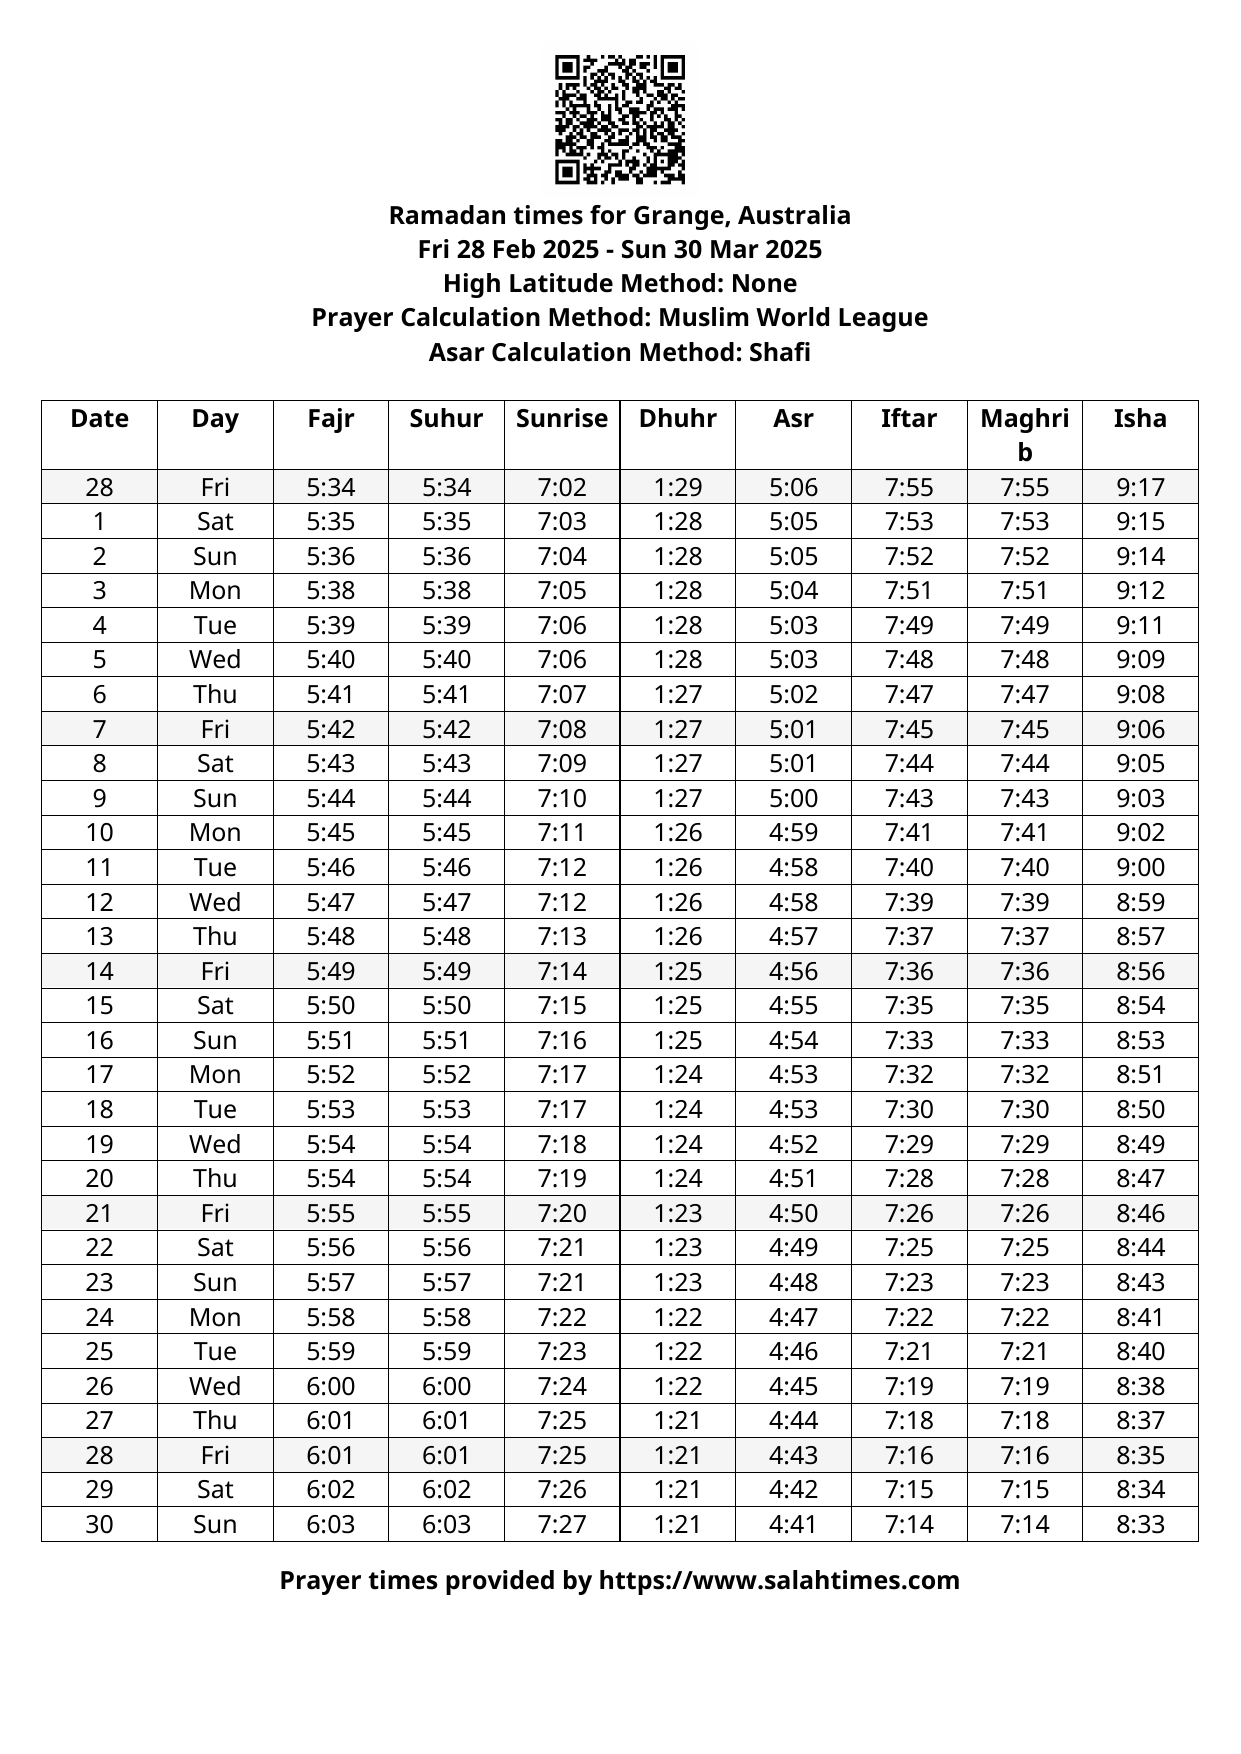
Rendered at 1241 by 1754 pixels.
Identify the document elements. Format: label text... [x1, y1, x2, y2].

table_cell 5:36 [389, 539, 504, 572]
table_cell 4:54 [736, 1023, 851, 1057]
table_cell 1:26 [621, 885, 735, 918]
table_cell 4:44 [736, 1404, 851, 1437]
table_cell 7:16 [852, 1438, 967, 1472]
table_cell 1:25 [621, 989, 735, 1022]
table_cell 5:50 [389, 989, 504, 1022]
table_cell 8:41 [1083, 1300, 1198, 1333]
table_cell 5:34 [389, 470, 504, 503]
table_cell 4:43 [736, 1438, 851, 1472]
table_cell 7:48 [852, 643, 967, 676]
table_cell 5:53 [389, 1092, 504, 1126]
table_cell 21 [42, 1196, 157, 1229]
table_cell 1:21 [621, 1507, 735, 1541]
table_cell 5:56 [389, 1231, 504, 1264]
table_cell 1:28 [621, 574, 735, 607]
table_cell 5:45 [389, 816, 504, 849]
table_cell 5:43 [389, 746, 504, 780]
table_cell 7:36 [968, 954, 1082, 987]
table_cell 8:56 [1083, 954, 1198, 987]
table_cell 7:07 [505, 677, 619, 711]
table_cell 1:27 [621, 746, 735, 780]
table_cell 7:12 [505, 885, 619, 918]
table_cell 7:35 [968, 989, 1082, 1022]
table_cell 6:00 [389, 1369, 504, 1402]
table_cell 13 [42, 919, 157, 953]
table_cell 7:25 [505, 1404, 619, 1437]
table_cell 5:03 [736, 608, 851, 642]
table_cell 5:05 [736, 504, 851, 538]
table_cell 7:16 [968, 1438, 1082, 1472]
table_cell 7:17 [505, 1058, 619, 1091]
table_cell 9:02 [1083, 816, 1198, 849]
table_cell 7:21 [505, 1265, 619, 1299]
table_cell Wed [158, 643, 273, 676]
table_cell 5:48 [389, 919, 504, 953]
table_cell Sat [158, 746, 273, 780]
table_cell 4:42 [736, 1473, 851, 1506]
table_cell 7:14 [968, 1507, 1082, 1541]
table_cell 1:24 [621, 1161, 735, 1195]
table_cell 5:57 [389, 1265, 504, 1299]
table_cell 5:40 [389, 643, 504, 676]
table_cell 1:22 [621, 1300, 735, 1333]
table_cell 8:46 [1083, 1196, 1198, 1229]
table_cell 7:27 [505, 1507, 619, 1541]
table_cell 5:04 [736, 574, 851, 607]
table_header Day [158, 401, 273, 469]
table_cell 5:59 [274, 1334, 388, 1368]
table_cell 7:51 [852, 574, 967, 607]
table_cell 7:21 [968, 1334, 1082, 1368]
table_cell Mon [158, 1058, 273, 1091]
table_cell 7:49 [968, 608, 1082, 642]
table_cell 5:39 [389, 608, 504, 642]
table_cell 9:12 [1083, 574, 1198, 607]
table_cell 7:18 [852, 1404, 967, 1437]
table_cell 4:49 [736, 1231, 851, 1264]
table_cell 7:52 [852, 539, 967, 572]
table_cell Sun [158, 781, 273, 814]
table_cell 1:28 [621, 539, 735, 572]
table_cell 5:51 [274, 1023, 388, 1057]
table_cell 5:01 [736, 712, 851, 745]
table_cell 7:43 [852, 781, 967, 814]
table_cell 4:53 [736, 1058, 851, 1091]
table_cell 7 [42, 712, 157, 745]
table_cell 1 [42, 504, 157, 538]
table_cell 1:21 [621, 1438, 735, 1472]
table_cell Sun [158, 1507, 273, 1541]
table_header Isha [1083, 401, 1198, 469]
table_cell 5:49 [274, 954, 388, 987]
table_cell 7:25 [968, 1231, 1082, 1264]
table_cell Fri [158, 712, 273, 745]
table_cell 5:45 [274, 816, 388, 849]
table_cell 8 [42, 746, 157, 780]
table_cell 7:37 [968, 919, 1082, 953]
table_cell 8:35 [1083, 1438, 1198, 1472]
table_cell 7:21 [505, 1231, 619, 1264]
table_cell 5:57 [274, 1265, 388, 1299]
table_cell 5:54 [389, 1161, 504, 1195]
table_cell 10 [42, 816, 157, 849]
table_cell 7:24 [505, 1369, 619, 1402]
table_cell 7:25 [505, 1438, 619, 1472]
table_cell 28 [42, 1438, 157, 1472]
table_cell 23 [42, 1265, 157, 1299]
table_cell 7:32 [852, 1058, 967, 1091]
table_cell 7:47 [852, 677, 967, 711]
table_cell 7:33 [968, 1023, 1082, 1057]
table_cell 19 [42, 1127, 157, 1160]
table_cell Thu [158, 919, 273, 953]
table_cell 7:25 [852, 1231, 967, 1264]
table_cell 7:04 [505, 539, 619, 572]
table_cell 30 [42, 1507, 157, 1541]
table_cell 7:15 [968, 1473, 1082, 1506]
table_cell 7:29 [852, 1127, 967, 1160]
table_cell Sat [158, 504, 273, 538]
table_cell 7:44 [852, 746, 967, 780]
table_cell 7:41 [852, 816, 967, 849]
text Fri 28 Feb 2025 - Sun 30 Mar 2025 [42, 232, 1198, 266]
table_cell 20 [42, 1161, 157, 1195]
table_cell Wed [158, 885, 273, 918]
table_cell 8:34 [1083, 1473, 1198, 1506]
table_cell 7:05 [505, 574, 619, 607]
table_cell 7:45 [968, 712, 1082, 745]
table_cell 5:43 [274, 746, 388, 780]
table_cell 4:50 [736, 1196, 851, 1229]
table_cell 5:58 [274, 1300, 388, 1333]
table_cell 7:40 [968, 850, 1082, 884]
table_cell 9:06 [1083, 712, 1198, 745]
table_cell 5 [42, 643, 157, 676]
table_cell 9:00 [1083, 850, 1198, 884]
table_cell 4 [42, 608, 157, 642]
table_cell 5:52 [274, 1058, 388, 1091]
table_cell 5:39 [274, 608, 388, 642]
table_cell 7:40 [852, 850, 967, 884]
table_cell 2 [42, 539, 157, 572]
table_cell 9:15 [1083, 504, 1198, 538]
table_cell 1:28 [621, 608, 735, 642]
table_cell 7:10 [505, 781, 619, 814]
table_cell 5:48 [274, 919, 388, 953]
table_cell 7:17 [505, 1092, 619, 1126]
table_cell 7:13 [505, 919, 619, 953]
table_cell Wed [158, 1369, 273, 1402]
table_cell 7:18 [968, 1404, 1082, 1437]
table_cell 4:59 [736, 816, 851, 849]
table_cell 7:55 [852, 470, 967, 503]
table_cell 7:43 [968, 781, 1082, 814]
table_cell 7:26 [968, 1196, 1082, 1229]
table_cell 5:44 [389, 781, 504, 814]
table_cell Thu [158, 1161, 273, 1195]
table_cell 8:43 [1083, 1265, 1198, 1299]
table_cell 4:58 [736, 885, 851, 918]
table_cell 9:17 [1083, 470, 1198, 503]
table_cell 5:41 [274, 677, 388, 711]
table_cell Tue [158, 1334, 273, 1368]
table_cell 6:02 [274, 1473, 388, 1506]
table_cell 1:23 [621, 1265, 735, 1299]
table_cell 1:23 [621, 1196, 735, 1229]
table_cell 5:56 [274, 1231, 388, 1264]
table_cell 14 [42, 954, 157, 987]
table_cell 8:59 [1083, 885, 1198, 918]
table_cell Tue [158, 850, 273, 884]
table_cell 5:44 [274, 781, 388, 814]
table_cell Tue [158, 1092, 273, 1126]
table_cell 1:23 [621, 1231, 735, 1264]
table_cell 4:45 [736, 1369, 851, 1402]
table_cell 1:22 [621, 1369, 735, 1402]
table_cell 8:57 [1083, 919, 1198, 953]
table_cell 1:25 [621, 1023, 735, 1057]
table_cell 5:02 [736, 677, 851, 711]
table_cell 6:01 [274, 1438, 388, 1472]
table_cell 4:51 [736, 1161, 851, 1195]
table_cell 4:56 [736, 954, 851, 987]
table_cell 5:46 [389, 850, 504, 884]
table_cell 5:54 [389, 1127, 504, 1160]
table_cell 7:18 [505, 1127, 619, 1160]
table_cell Mon [158, 1300, 273, 1333]
table_cell 1:28 [621, 643, 735, 676]
table_cell 8:54 [1083, 989, 1198, 1022]
table_cell 6:03 [389, 1507, 504, 1541]
table_cell 7:55 [968, 470, 1082, 503]
table_cell 4:58 [736, 850, 851, 884]
table_cell 7:37 [852, 919, 967, 953]
table_cell 8:47 [1083, 1161, 1198, 1195]
table_cell 5:40 [274, 643, 388, 676]
table_cell 17 [42, 1058, 157, 1091]
table_cell 9:11 [1083, 608, 1198, 642]
table_cell 6:01 [274, 1404, 388, 1437]
table_cell 6:02 [389, 1473, 504, 1506]
table_cell 7:36 [852, 954, 967, 987]
table_cell 1:28 [621, 504, 735, 538]
table_cell 9:03 [1083, 781, 1198, 814]
table_cell 5:54 [274, 1161, 388, 1195]
table_cell 5:46 [274, 850, 388, 884]
table_cell 8:49 [1083, 1127, 1198, 1160]
table_cell 7:49 [852, 608, 967, 642]
table_cell 7:22 [505, 1300, 619, 1333]
table_cell 7:30 [968, 1092, 1082, 1126]
table_cell 25 [42, 1334, 157, 1368]
table_cell 4:52 [736, 1127, 851, 1160]
table_cell 7:23 [852, 1265, 967, 1299]
table_cell 5:36 [274, 539, 388, 572]
text Prayer times provided by https://www.salahtimes.com [42, 1563, 1198, 1597]
table_cell 7:51 [968, 574, 1082, 607]
table_cell 7:19 [505, 1161, 619, 1195]
table_cell 5:03 [736, 643, 851, 676]
table_cell 1:27 [621, 677, 735, 711]
table_cell 5:47 [389, 885, 504, 918]
table_cell 29 [42, 1473, 157, 1506]
table_cell 5:55 [389, 1196, 504, 1229]
table_cell 4:48 [736, 1265, 851, 1299]
table_cell Thu [158, 677, 273, 711]
table_cell 8:44 [1083, 1231, 1198, 1264]
table_cell 7:44 [968, 746, 1082, 780]
table_cell 7:14 [852, 1507, 967, 1541]
text High Latitude Method: None [42, 266, 1198, 300]
text Asar Calculation Method: Shafi [42, 334, 1198, 368]
table_cell Fri [158, 1438, 273, 1472]
table_cell 8:40 [1083, 1334, 1198, 1368]
table_cell 7:26 [505, 1473, 619, 1506]
table_cell 7:06 [505, 643, 619, 676]
table_cell 7:39 [852, 885, 967, 918]
table_cell Fri [158, 954, 273, 987]
table_cell Sat [158, 1231, 273, 1264]
text Ramadan times for Grange, Australia [42, 198, 1198, 232]
table_cell 5:01 [736, 746, 851, 780]
table_cell 8:53 [1083, 1023, 1198, 1057]
table_cell 26 [42, 1369, 157, 1402]
table_header Iftar [852, 401, 967, 469]
table_cell 7:16 [505, 1023, 619, 1057]
table_cell 9:08 [1083, 677, 1198, 711]
table_cell Tue [158, 608, 273, 642]
table_cell 7:12 [505, 850, 619, 884]
table_cell 7:15 [852, 1473, 967, 1506]
table_cell 24 [42, 1300, 157, 1333]
table_cell 1:26 [621, 816, 735, 849]
table_cell 9:05 [1083, 746, 1198, 780]
table_cell 4:55 [736, 989, 851, 1022]
table_cell 5:53 [274, 1092, 388, 1126]
table_cell Mon [158, 574, 273, 607]
table_cell 5:42 [389, 712, 504, 745]
table_cell 5:59 [389, 1334, 504, 1368]
table_cell 1:27 [621, 781, 735, 814]
table_cell 8:33 [1083, 1507, 1198, 1541]
table_header Date [42, 401, 157, 469]
table_cell 16 [42, 1023, 157, 1057]
table_header Maghrib [968, 401, 1082, 469]
table_cell 4:41 [736, 1507, 851, 1541]
table_cell Wed [158, 1127, 273, 1160]
table_cell 7:47 [968, 677, 1082, 711]
table_cell 7:19 [852, 1369, 967, 1402]
table_header Suhur [389, 401, 504, 469]
table_header Dhuhr [621, 401, 735, 469]
table_cell 5:06 [736, 470, 851, 503]
table_cell 7:39 [968, 885, 1082, 918]
table_cell 9 [42, 781, 157, 814]
table_cell 5:42 [274, 712, 388, 745]
table_cell 7:20 [505, 1196, 619, 1229]
table_cell 5:00 [736, 781, 851, 814]
table_cell 4:57 [736, 919, 851, 953]
table_cell Sun [158, 1023, 273, 1057]
table_cell 4:46 [736, 1334, 851, 1368]
table_cell 7:48 [968, 643, 1082, 676]
table_cell 7:35 [852, 989, 967, 1022]
table_cell 5:35 [389, 504, 504, 538]
table_cell 7:32 [968, 1058, 1082, 1091]
table_cell 1:27 [621, 712, 735, 745]
table_cell 7:21 [852, 1334, 967, 1368]
table_cell 7:22 [852, 1300, 967, 1333]
table_cell 7:06 [505, 608, 619, 642]
table_cell 1:24 [621, 1092, 735, 1126]
table_header Fajr [274, 401, 388, 469]
table_cell 7:53 [852, 504, 967, 538]
table_cell 12 [42, 885, 157, 918]
table_cell 7:45 [852, 712, 967, 745]
table_cell 7:53 [968, 504, 1082, 538]
table_cell 7:29 [968, 1127, 1082, 1160]
table_cell Sat [158, 989, 273, 1022]
table_cell 5:35 [274, 504, 388, 538]
table_cell 7:26 [852, 1196, 967, 1229]
table_cell 5:54 [274, 1127, 388, 1160]
table_cell 8:51 [1083, 1058, 1198, 1091]
table_cell 9:09 [1083, 643, 1198, 676]
table_cell 4:47 [736, 1300, 851, 1333]
table_cell 1:29 [621, 470, 735, 503]
table_cell 7:02 [505, 470, 619, 503]
table_cell 8:50 [1083, 1092, 1198, 1126]
table_cell 1:21 [621, 1404, 735, 1437]
table_cell 7:23 [968, 1265, 1082, 1299]
table_cell 3 [42, 574, 157, 607]
table_cell 7:23 [505, 1334, 619, 1368]
table_cell 18 [42, 1092, 157, 1126]
table_header Asr [736, 401, 851, 469]
table_cell 5:52 [389, 1058, 504, 1091]
table_cell 7:30 [852, 1092, 967, 1126]
table_cell 7:22 [968, 1300, 1082, 1333]
table_header Sunrise [505, 401, 619, 469]
table_cell 7:19 [968, 1369, 1082, 1402]
table_cell 11 [42, 850, 157, 884]
table_cell 7:28 [852, 1161, 967, 1195]
table_cell 5:38 [389, 574, 504, 607]
table_cell 5:51 [389, 1023, 504, 1057]
table_cell 1:26 [621, 850, 735, 884]
picture [542, 41, 699, 198]
table_cell 1:21 [621, 1473, 735, 1506]
table_cell 6:00 [274, 1369, 388, 1402]
table_cell 7:03 [505, 504, 619, 538]
table_cell 5:05 [736, 539, 851, 572]
table_cell 1:25 [621, 954, 735, 987]
table_cell 7:08 [505, 712, 619, 745]
table_cell 7:28 [968, 1161, 1082, 1195]
table_cell Sun [158, 539, 273, 572]
table_cell 7:33 [852, 1023, 967, 1057]
table_cell 8:38 [1083, 1369, 1198, 1402]
table_cell 7:09 [505, 746, 619, 780]
table_cell 1:22 [621, 1334, 735, 1368]
table_cell Mon [158, 816, 273, 849]
table_cell 1:24 [621, 1127, 735, 1160]
table_cell 28 [42, 470, 157, 503]
table_cell Fri [158, 1196, 273, 1229]
table_cell 15 [42, 989, 157, 1022]
table_cell 5:55 [274, 1196, 388, 1229]
table_cell 7:11 [505, 816, 619, 849]
table_cell 6:01 [389, 1404, 504, 1437]
table_cell 7:41 [968, 816, 1082, 849]
table_cell 5:49 [389, 954, 504, 987]
table_cell 1:24 [621, 1058, 735, 1091]
table_cell 5:34 [274, 470, 388, 503]
table_cell 7:15 [505, 989, 619, 1022]
table_cell 5:47 [274, 885, 388, 918]
table_cell 9:14 [1083, 539, 1198, 572]
table_cell 8:37 [1083, 1404, 1198, 1437]
table_cell 1:26 [621, 919, 735, 953]
table_cell 6 [42, 677, 157, 711]
table_cell 4:53 [736, 1092, 851, 1126]
table_cell Thu [158, 1404, 273, 1437]
table_cell Fri [158, 470, 273, 503]
table_cell 6:03 [274, 1507, 388, 1541]
table_cell 7:52 [968, 539, 1082, 572]
table_cell 5:50 [274, 989, 388, 1022]
table_cell Sat [158, 1473, 273, 1506]
table_cell Sun [158, 1265, 273, 1299]
table_cell 5:38 [274, 574, 388, 607]
table_cell 27 [42, 1404, 157, 1437]
table_cell 7:14 [505, 954, 619, 987]
table_cell 6:01 [389, 1438, 504, 1472]
table_cell 5:58 [389, 1300, 504, 1333]
table_cell 5:41 [389, 677, 504, 711]
table_cell 22 [42, 1231, 157, 1264]
text Prayer Calculation Method: Muslim World League [42, 300, 1198, 334]
